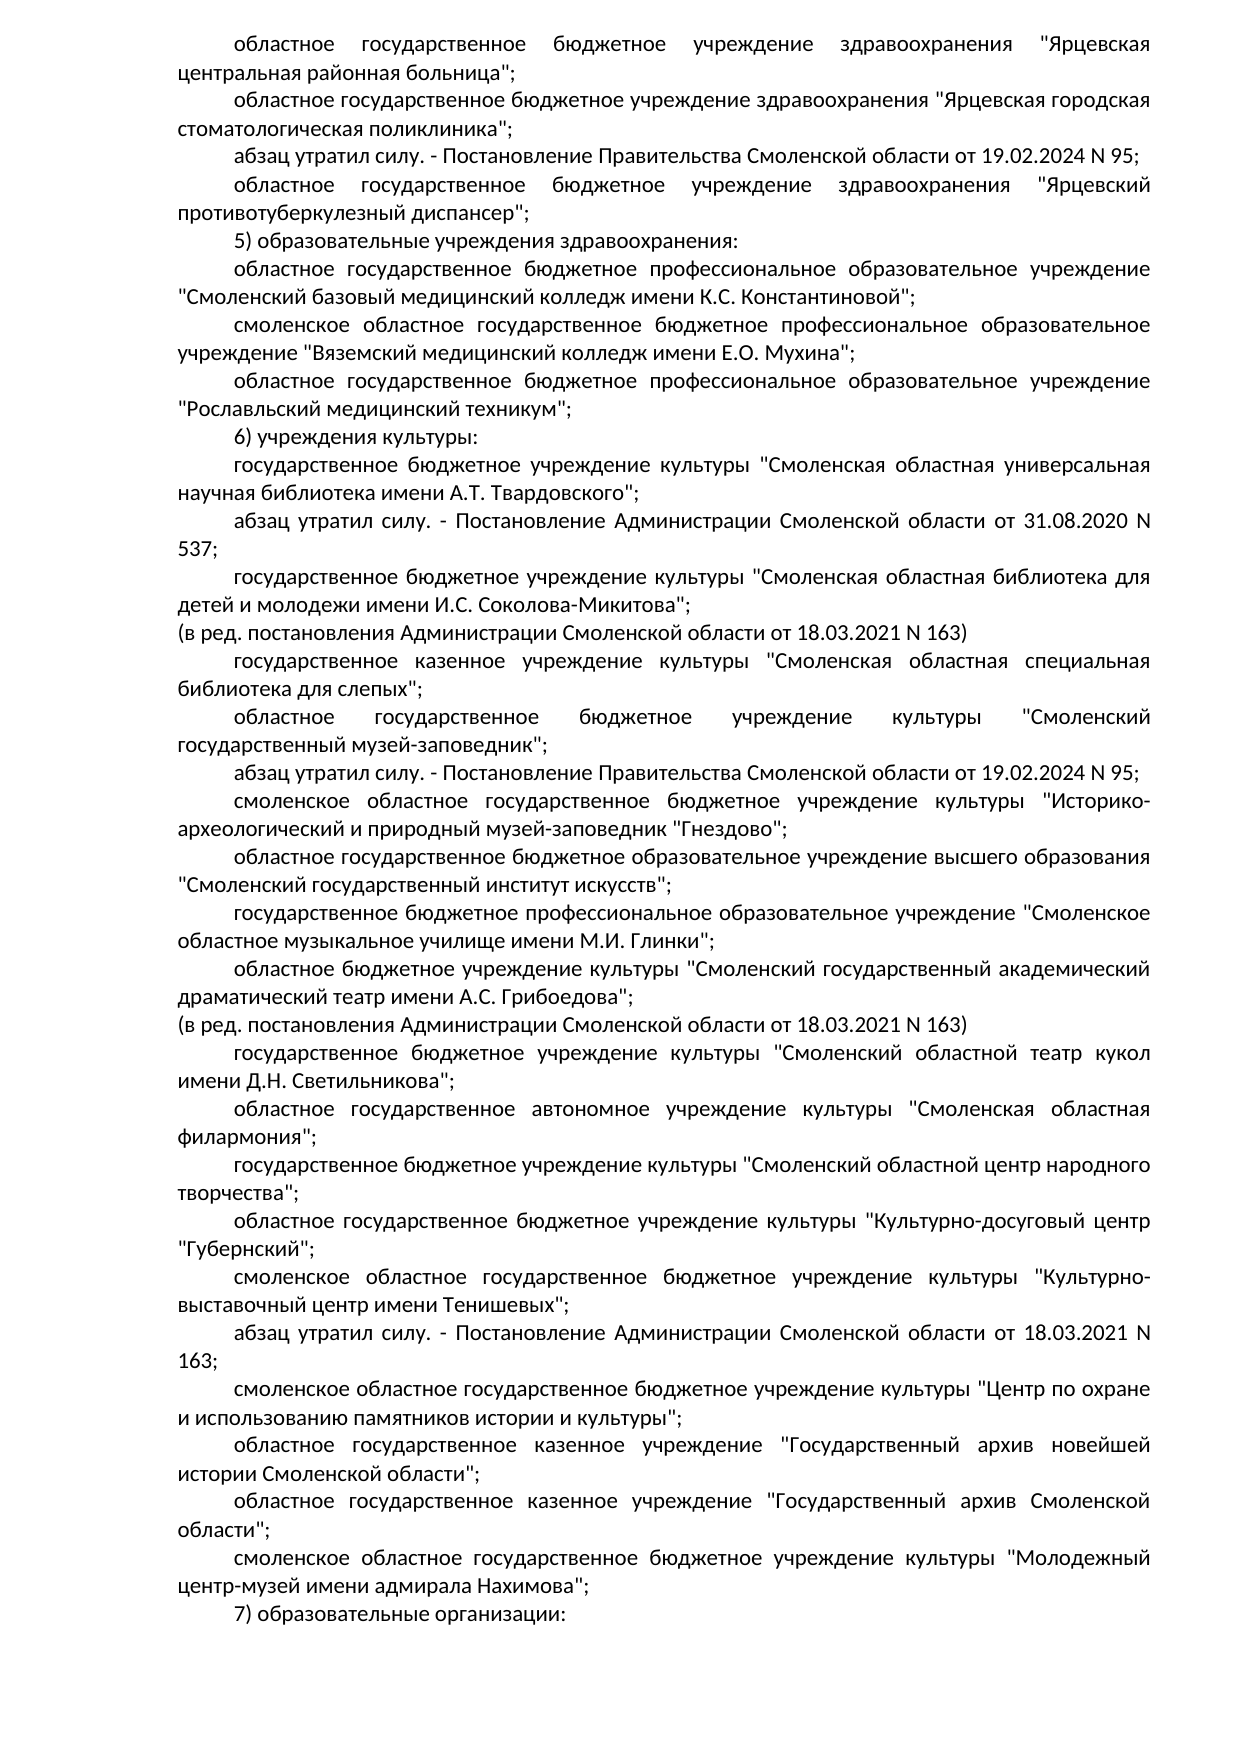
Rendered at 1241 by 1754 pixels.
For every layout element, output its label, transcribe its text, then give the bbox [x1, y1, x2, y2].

text абзац утратил силу. - Постановление Правительства Смоленской области от 19.02.2024 N 95; [177, 758, 1152, 786]
text областное государственное бюджетное профессиональное образовательное учреждение "Рославльский медицинский техникум"; [177, 366, 1152, 422]
text смоленское областное государственное бюджетное учреждение культуры "Культурно-выставочный центр имени Тенишевых"; [177, 1262, 1152, 1318]
text 6) учреждения культуры: [177, 422, 1152, 450]
text смоленское областное государственное бюджетное учреждение культуры "Центр по охране и использованию памятников истории и культуры"; [177, 1374, 1152, 1431]
text 7) образовательные организации: [177, 1599, 1152, 1627]
text 5) образовательные учреждения здравоохранения: [177, 226, 1152, 254]
text областное государственное бюджетное учреждение здравоохранения "Ярцевский противотуберкулезный диспансер"; [177, 170, 1152, 226]
text государственное бюджетное учреждение культуры "Смоленский областной театр кукол имени Д.Н. Светильникова"; [177, 1038, 1152, 1094]
text государственное бюджетное учреждение культуры "Смоленский областной центр народного творчества"; [177, 1150, 1152, 1206]
text абзац утратил силу. - Постановление Администрации Смоленской области от 31.08.2020 N 537; [177, 506, 1152, 562]
text областное государственное бюджетное учреждение здравоохранения "Ярцевская городская стоматологическая поликлиника"; [177, 86, 1152, 142]
text областное государственное казенное учреждение "Государственный архив Смоленской области"; [177, 1487, 1152, 1543]
text (в ред. постановления Администрации Смоленской области от 18.03.2021 N 163) [177, 1010, 1152, 1038]
text государственное казенное учреждение культуры "Смоленская областная специальная библиотека для слепых"; [177, 646, 1152, 702]
text абзац утратил силу. - Постановление Администрации Смоленской области от 18.03.2021 N 163; [177, 1318, 1152, 1374]
text областное государственное казенное учреждение "Государственный архив новейшей истории Смоленской области"; [177, 1431, 1152, 1487]
text областное бюджетное учреждение культуры "Смоленский государственный академический драматический театр имени А.С. Грибоедова"; [177, 954, 1152, 1010]
text областное государственное бюджетное учреждение культуры "Культурно-досуговый центр "Губернский"; [177, 1206, 1152, 1262]
text смоленское областное государственное бюджетное учреждение культуры "Молодежный центр-музей имени адмирала Нахимова"; [177, 1543, 1152, 1599]
text абзац утратил силу. - Постановление Правительства Смоленской области от 19.02.2024 N 95; [177, 142, 1152, 170]
text областное государственное бюджетное образовательное учреждение высшего образования "Смоленский государственный институт искусств"; [177, 842, 1152, 898]
text смоленское областное государственное бюджетное профессиональное образовательное учреждение "Вяземский медицинский колледж имени Е.О. Мухина"; [177, 310, 1152, 366]
text государственное бюджетное учреждение культуры "Смоленская областная библиотека для детей и молодежи имени И.С. Соколова-Микитова"; [177, 562, 1152, 618]
text областное государственное автономное учреждение культуры "Смоленская областная филармония"; [177, 1094, 1152, 1150]
text смоленское областное государственное бюджетное учреждение культуры "Историко-археологический и природный музей-заповедник "Гнездово"; [177, 786, 1152, 842]
text (в ред. постановления Администрации Смоленской области от 18.03.2021 N 163) [177, 618, 1152, 646]
text государственное бюджетное профессиональное образовательное учреждение "Смоленское областное музыкальное училище имени М.И. Глинки"; [177, 898, 1152, 954]
text государственное бюджетное учреждение культуры "Смоленская областная универсальная научная библиотека имени А.Т. Твардовского"; [177, 450, 1152, 506]
text областное государственное бюджетное профессиональное образовательное учреждение "Смоленский базовый медицинский колледж имени К.С. Константиновой"; [177, 254, 1152, 310]
text областное государственное бюджетное учреждение здравоохранения "Ярцевская центральная районная больница"; [177, 29, 1152, 86]
text областное государственное бюджетное учреждение культуры "Смоленский государственный музей-заповедник"; [177, 702, 1152, 758]
